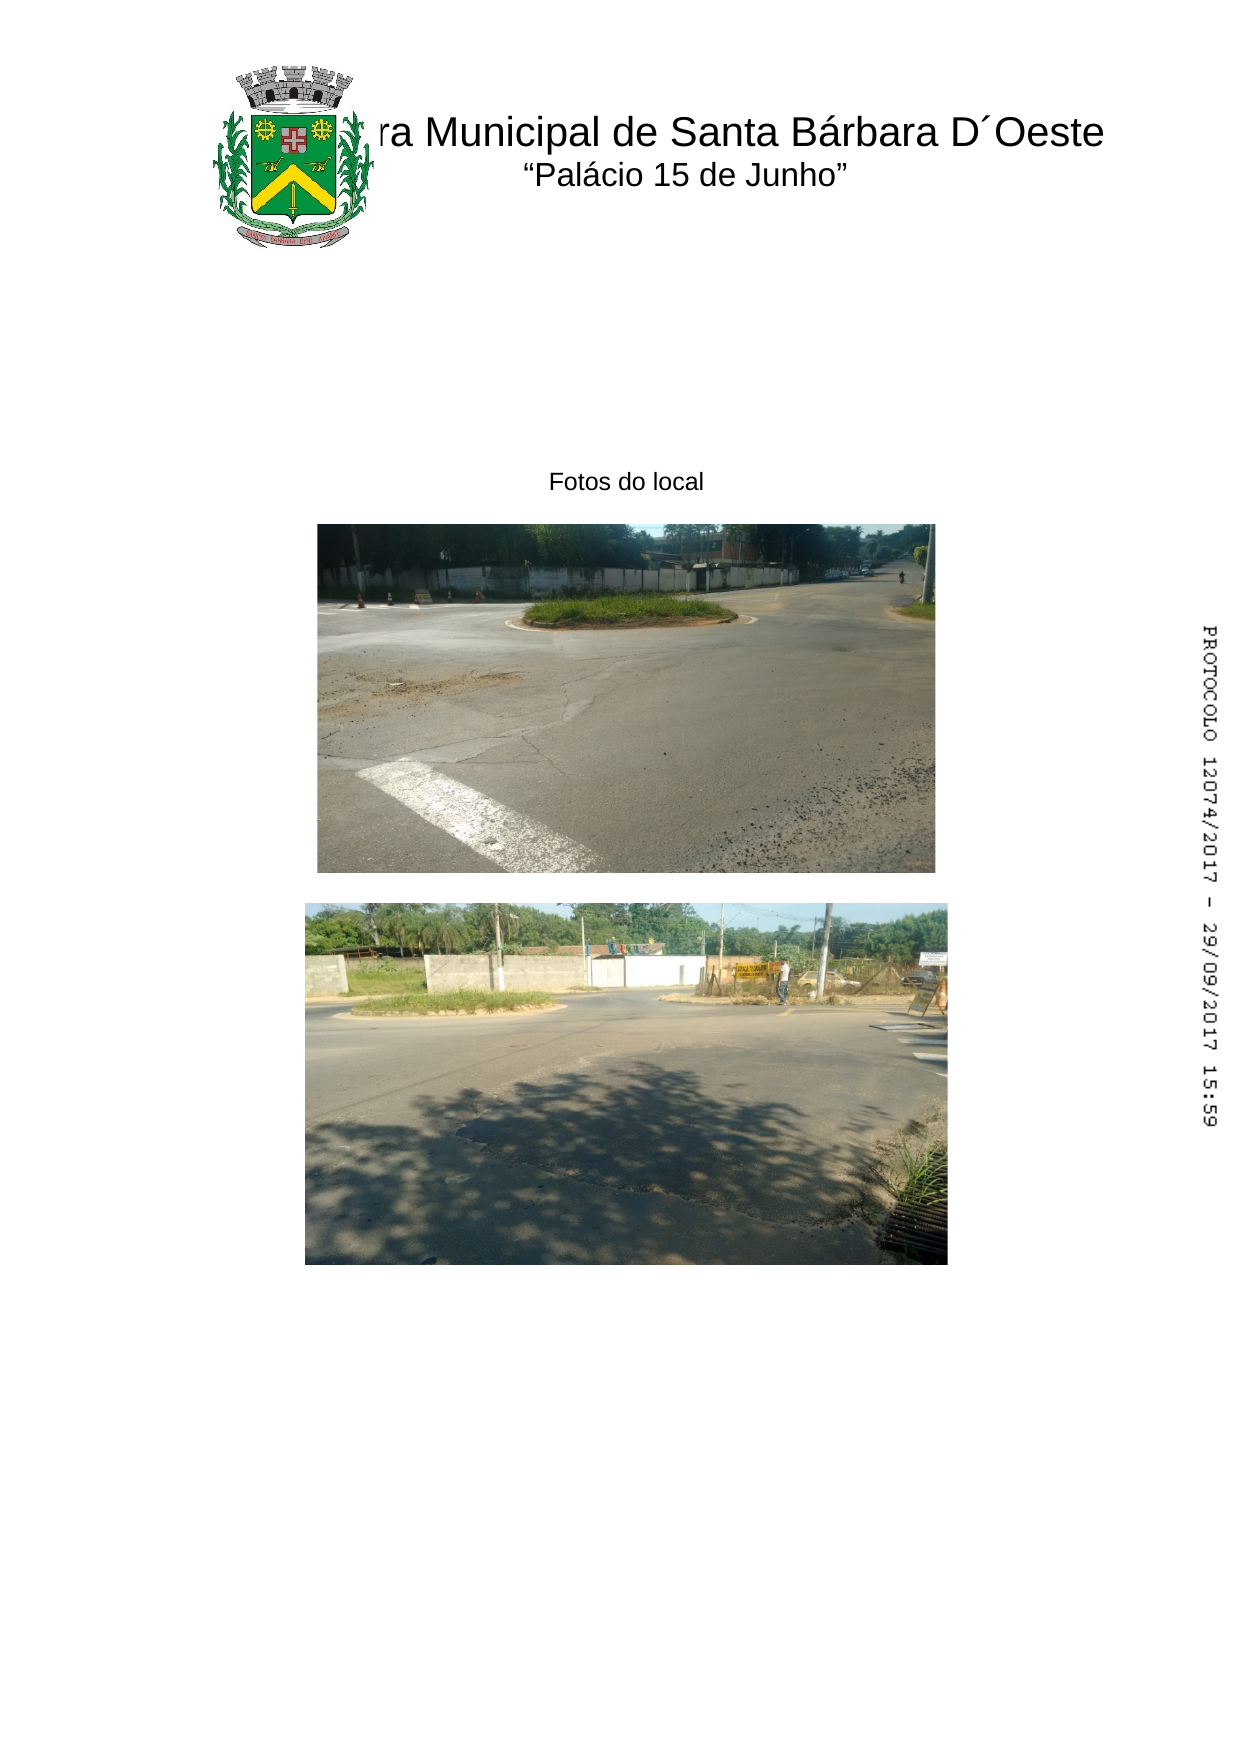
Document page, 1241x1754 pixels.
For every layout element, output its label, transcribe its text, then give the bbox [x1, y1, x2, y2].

picture [1177, 623, 1241, 1131]
picture [305, 903, 948, 1265]
picture [317, 524, 936, 873]
text Fotos do local [177, 467, 1063, 496]
picture [212, 66, 381, 255]
